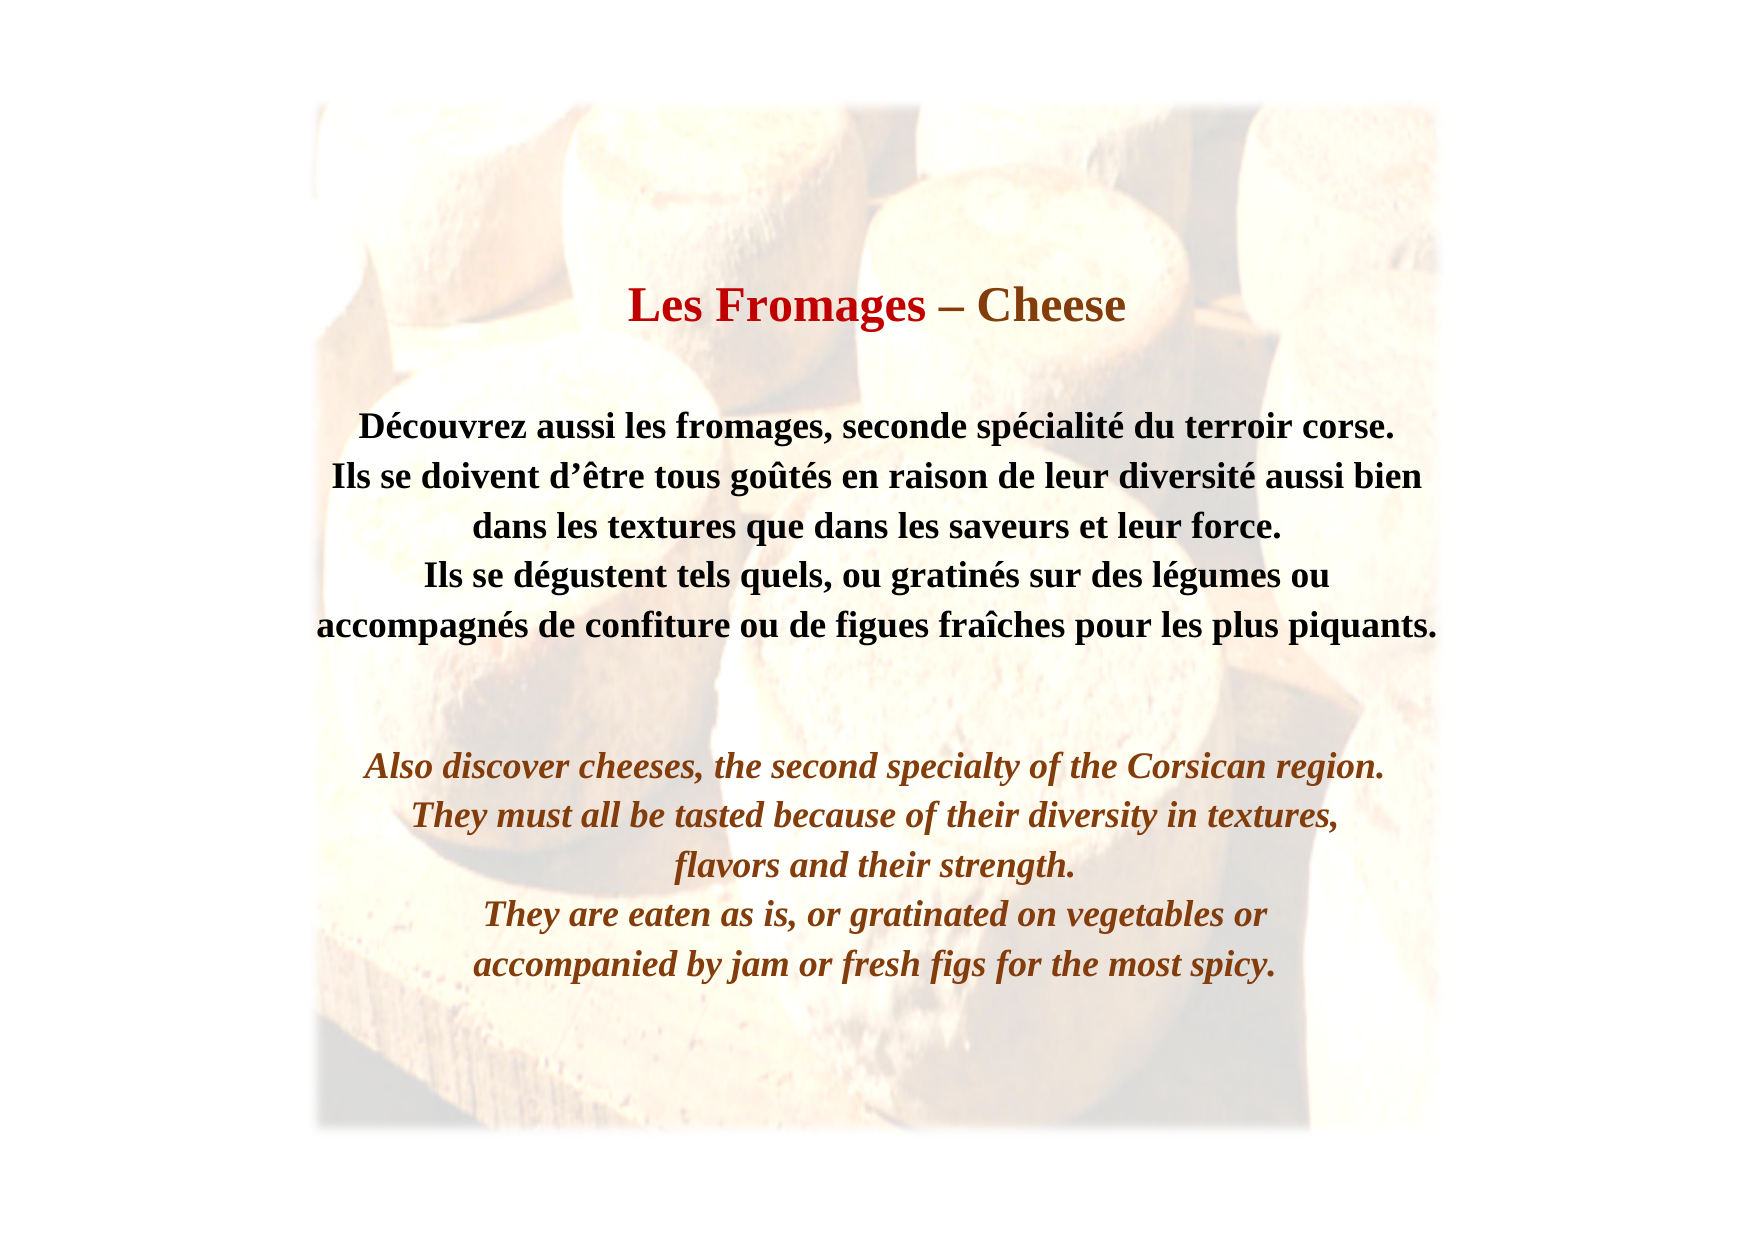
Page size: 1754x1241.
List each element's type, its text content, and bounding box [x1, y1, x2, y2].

text Les Fromages – Cheese [130, 274, 1624, 332]
text Also discover cheeses, the second specialty of the Corsican region. They must all be tasted because of their diversity in textures, flavors and their strength. They are eaten as is, or gratinated on vegetables or accompanied by jam or fresh figs for the most spicy. [130, 743, 1624, 984]
text Découvrez aussi les fromages, seconde spécialité du terroir corse. Ils se doivent d’être tous goûtés en raison de leur diversité aussi bien dans les textures que dans les saveurs et leur force. Ils se dégustent tels quels, ou gratinés sur des légumes ou accompagnés de confiture ou de figues fraîches pour les plus piquants. [130, 404, 1624, 645]
